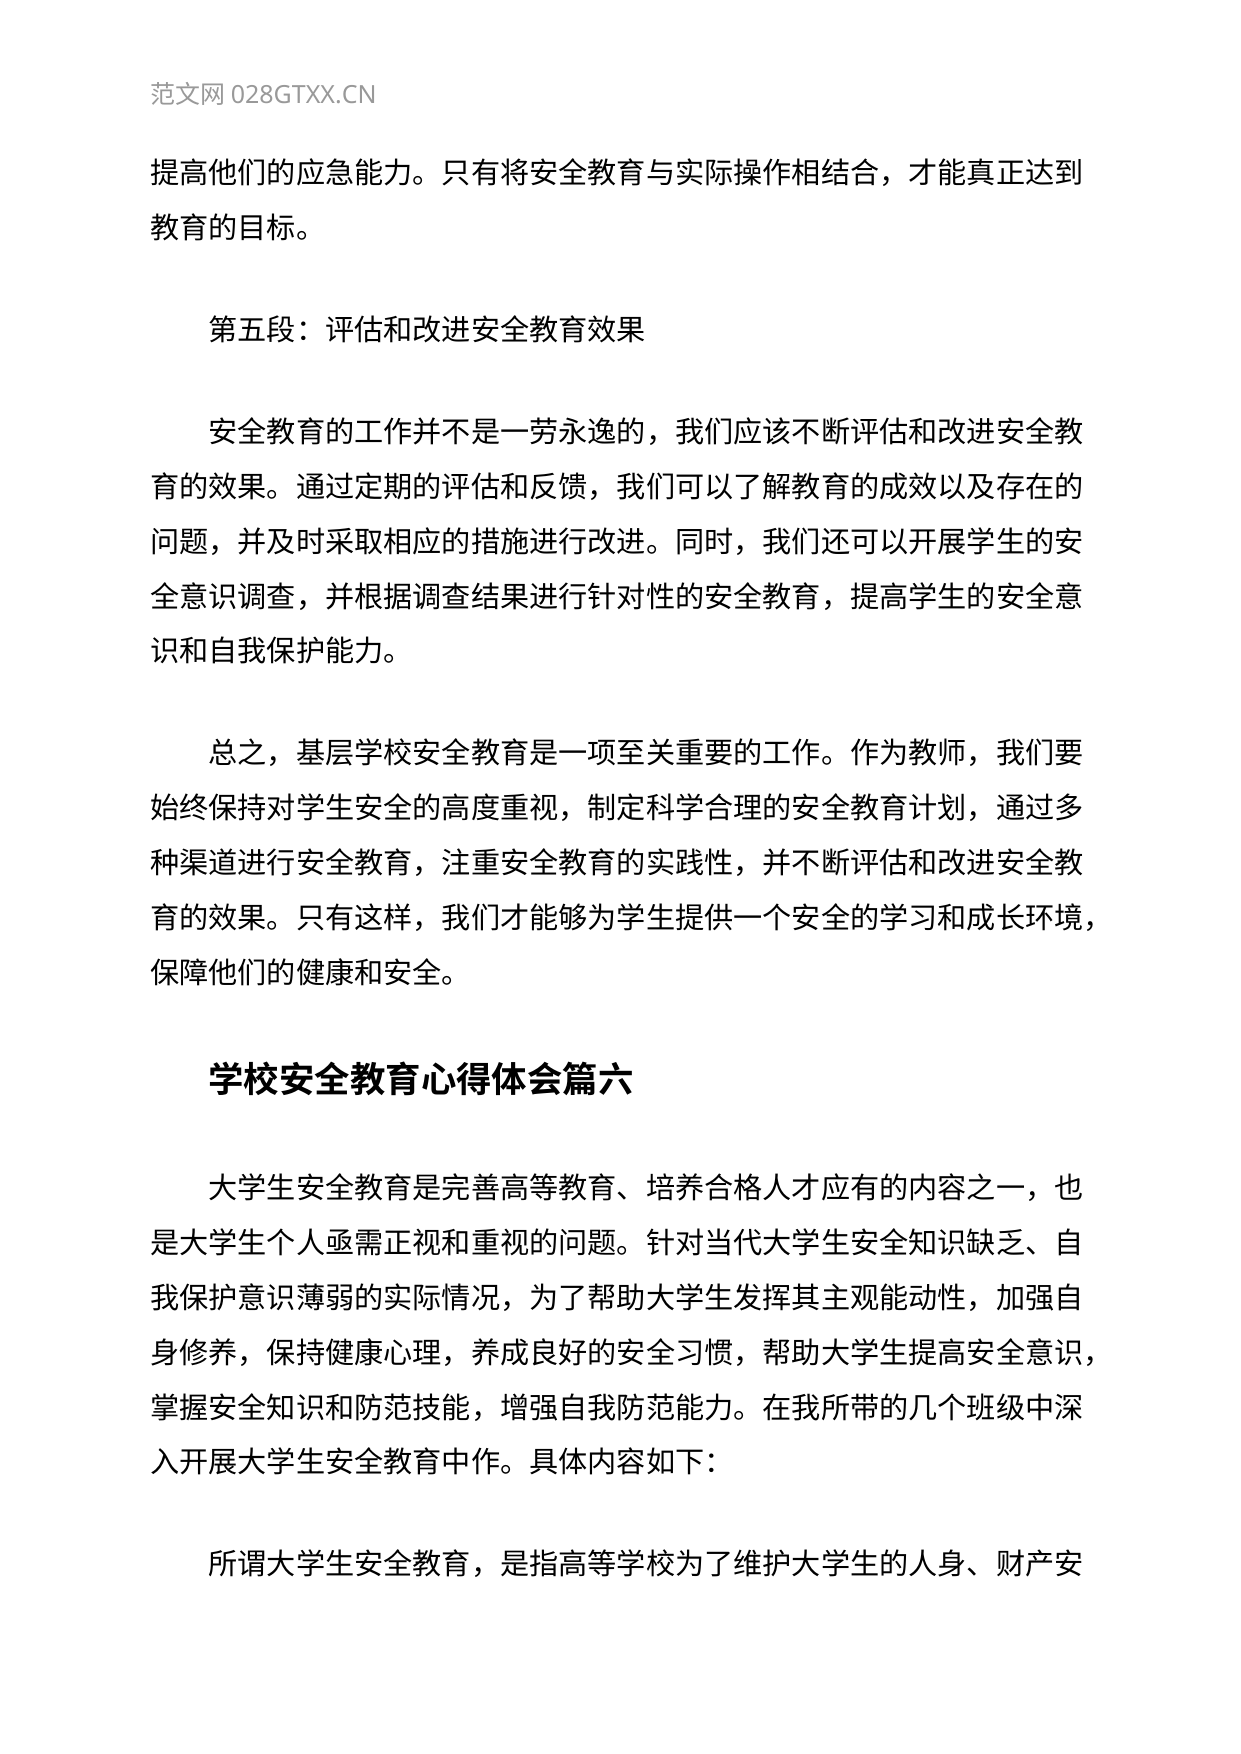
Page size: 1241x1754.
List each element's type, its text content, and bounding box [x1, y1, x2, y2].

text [150, 1541, 1090, 1583]
text 总之，基层学校安全教育是一项至关重要的工作。作为教师，我们要始终保持对学生安全的高度重视，制定科学合理的安全教育计划，通过多种渠道进行安全教育，注重安全教育的实践性，并不断评估和改进安全教育的效果。只有这样，我们才能够为学生提供一个安全的学习和成长环境，保障他们的健康和安全。 [150, 730, 1090, 992]
text 安全教育的工作并不是一劳永逸的，我们应该不断评估和改进安全教育的效果。通过定期的评估和反馈，我们可以了解教育的成效以及存在的问题，并及时采取相应的措施进行改进。同时，我们还可以开展学生的安全意识调查，并根据调查结果进行针对性的安全教育，提高学生的安全意识和自我保护能力。 [150, 408, 1090, 670]
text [150, 150, 1090, 247]
text 学校安全教育心得体会篇六 [150, 1051, 1090, 1102]
text 第五段：评估和改进安全教育效果 [150, 307, 1090, 349]
text 大学生安全教育是完善高等教育、培养合格人才应有的内容之一，也是大学生个人亟需正视和重视的问题。针对当代大学生安全知识缺乏、自我保护意识薄弱的实际情况，为了帮助大学生发挥其主观能动性，加强自身修养，保持健康心理，养成良好的安全习惯，帮助大学生提高安全意识，掌握安全知识和防范技能，增强自我防范能力。在我所带的几个班级中深入开展大学生安全教育中作。具体内容如下： [150, 1164, 1090, 1481]
